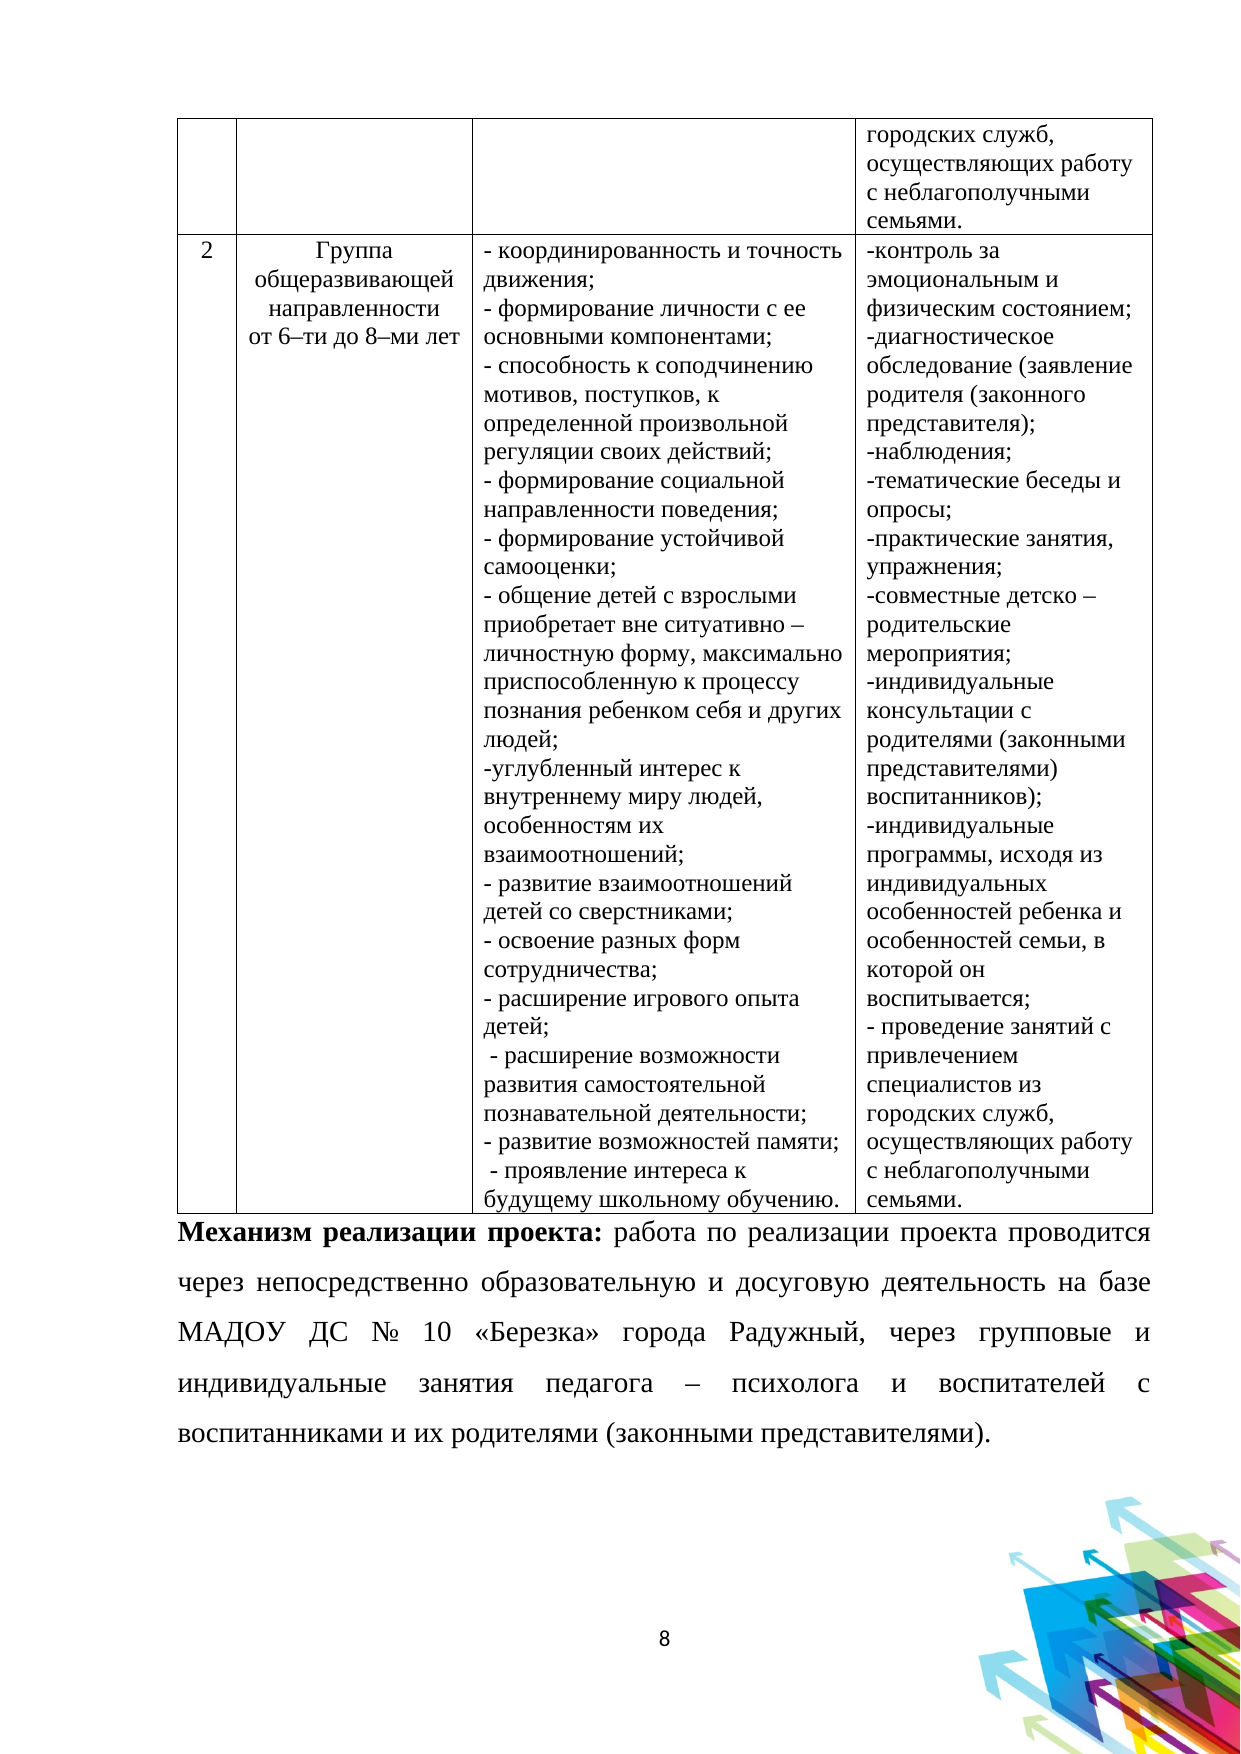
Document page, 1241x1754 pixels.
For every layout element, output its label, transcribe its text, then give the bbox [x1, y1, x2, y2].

picture [29, 0, 1241, 1754]
table_cell 1 [178, 119, 236, 234]
table_cell - координированность и точность движения; - формирование личности с ее основными компонентами; - способность к соподчинению мотивов, поступков, к определенной произвольной регуляции своих действий; - формирование социальной направленности поведения; - формирование устойчивой самооценки; - общение детей с взрослыми приобретает вне ситуативно – личностную форму, максимально приспособленную к процессу познания ребенком себя и других людей; -углубленный интерес к внутреннему миру людей, особенностям их взаимоотношений; - развитие взаимоотношений детей со сверстниками; - освоение разных форм сотрудничества; - расширение игрового опыта детей; - расширение возможности развития самостоятельной познавательной деятельности; - развитие возможностей памяти; - проявление интереса к будущему школьному обучению. [473, 235, 855, 1213]
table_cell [473, 119, 855, 234]
table_cell Группа общеразвивающей направленности от 6–ти до 8–ми лет [237, 235, 472, 1213]
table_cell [856, 119, 1152, 234]
table_cell 2 [178, 235, 236, 1213]
text Механизм реализации проекта: работа по реализации проекта проводится через непосредственно образовательную и досуговую деятельность на базе МАДОУ ДС № 10 «Березка» города Радужный, через групповые и индивидуальные занятия педагога – психолога и воспитателей с воспитанниками и их родителями (законными представителями). [177, 1214, 1152, 1448]
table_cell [237, 119, 472, 234]
